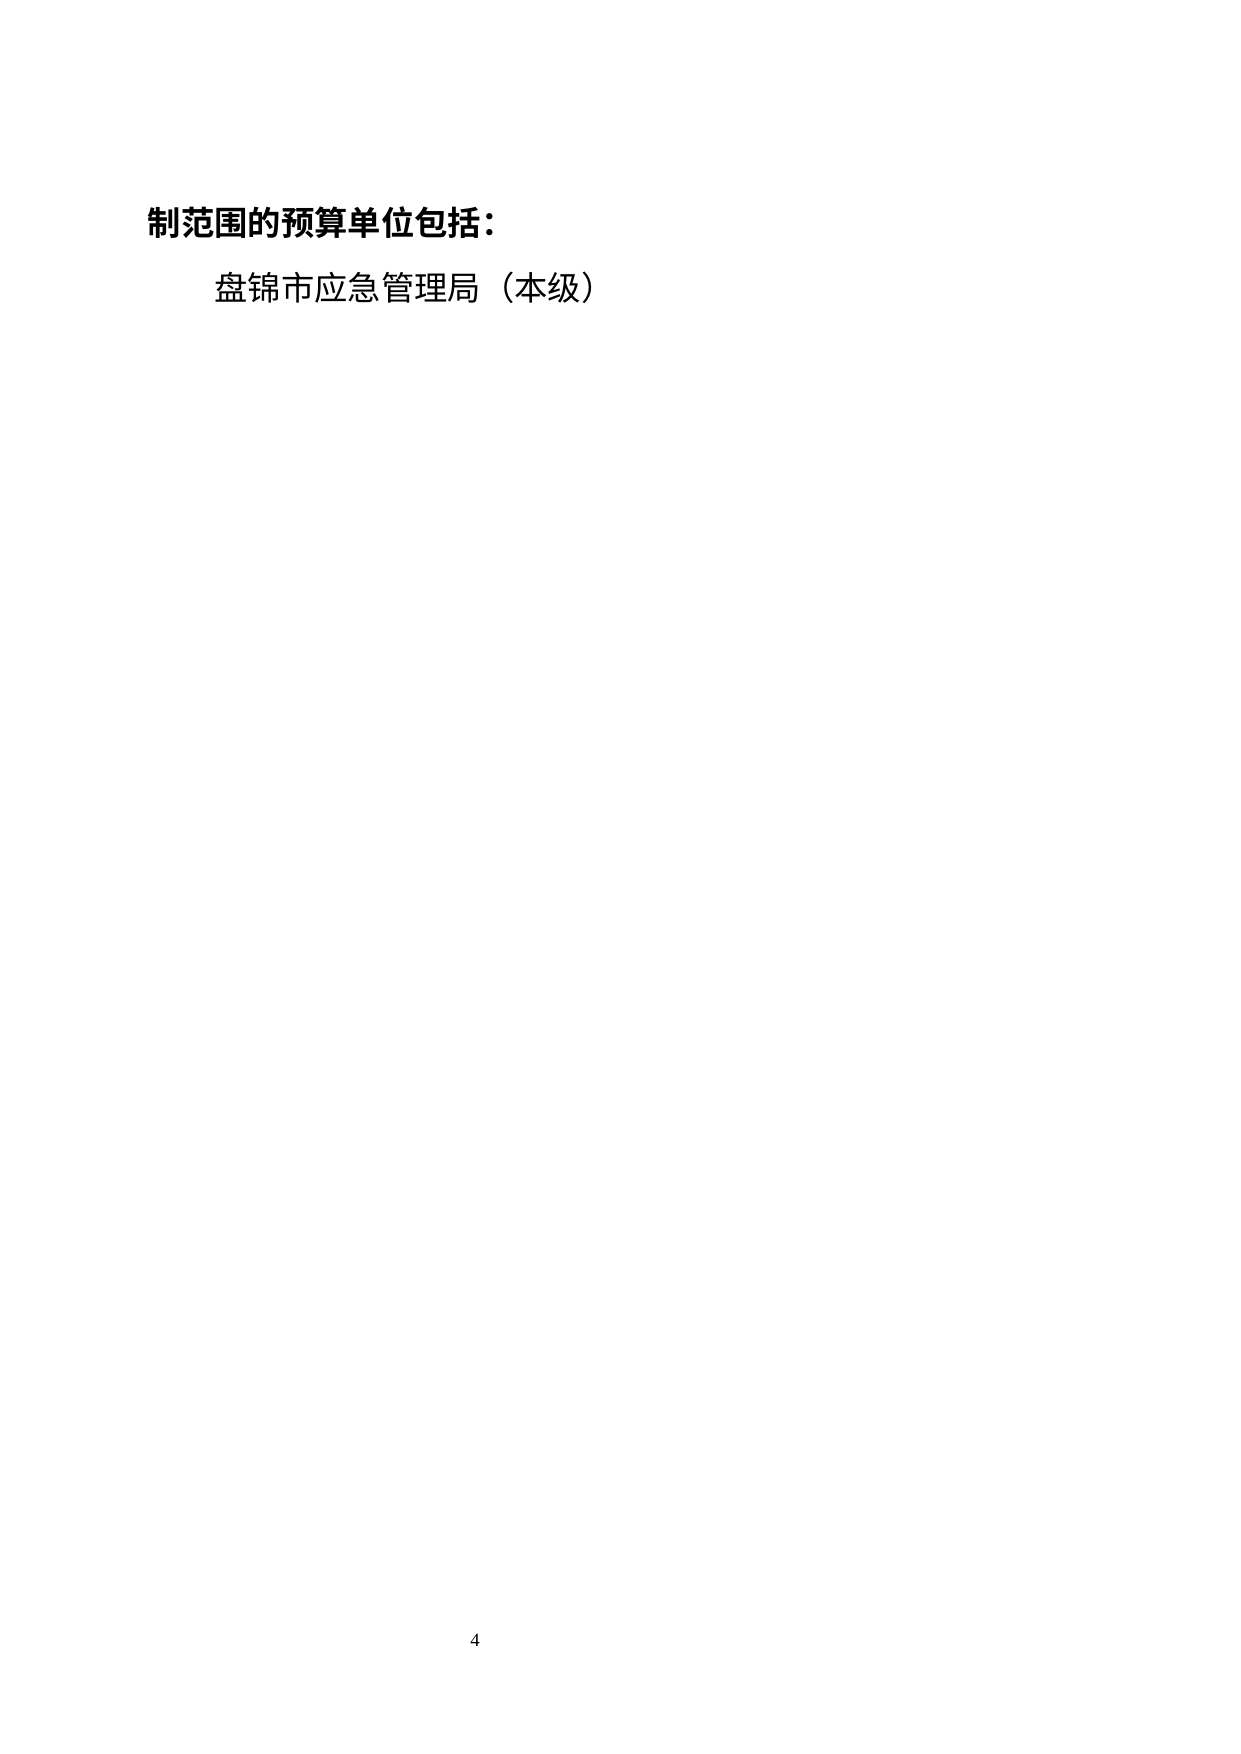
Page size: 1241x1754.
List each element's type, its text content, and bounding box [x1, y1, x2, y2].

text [148, 188, 1093, 253]
text 盘锦市应急管理局（本级） [148, 253, 1093, 318]
